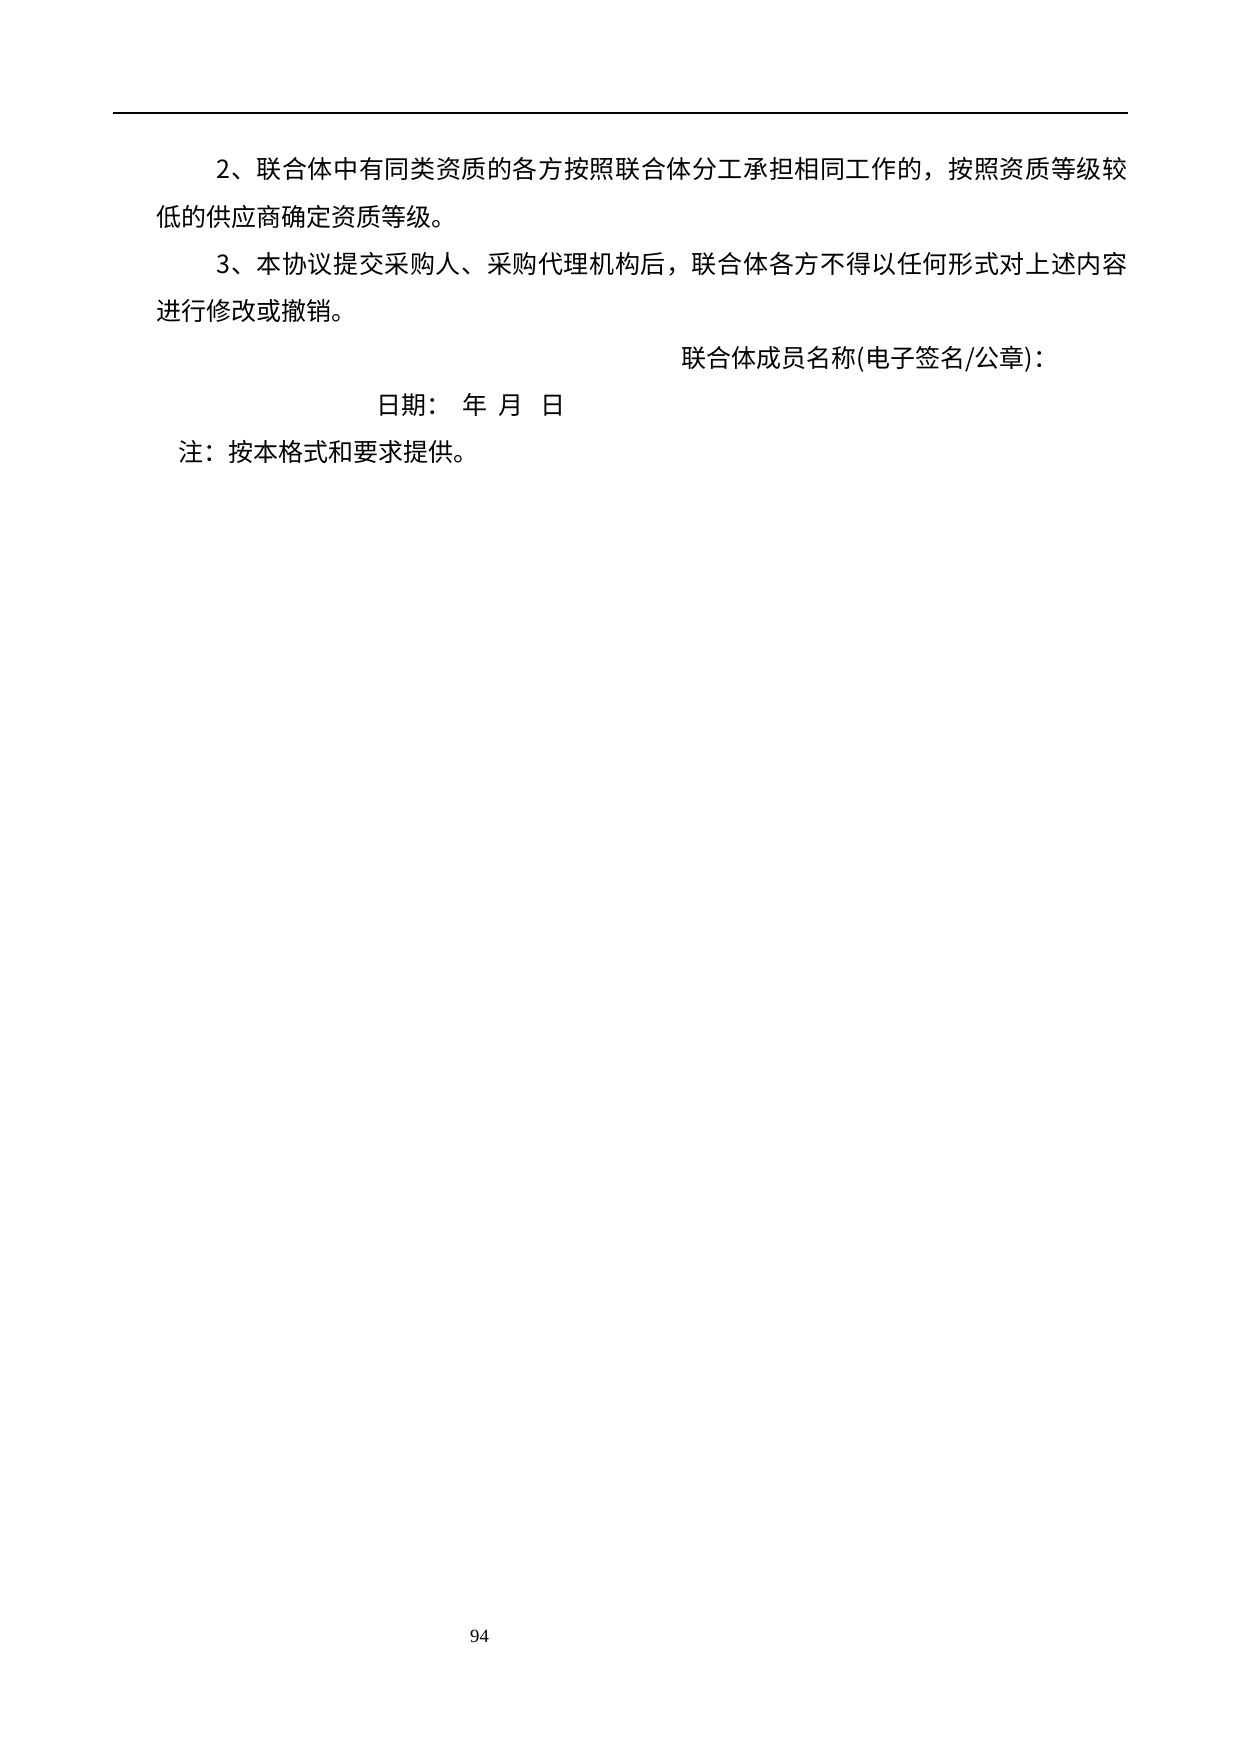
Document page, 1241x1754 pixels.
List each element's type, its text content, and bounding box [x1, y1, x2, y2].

text 日期： 年 月 日 [112, 385, 1128, 422]
text 2、联合体中有同类资质的各方按照联合体分工承担相同工作的，按照资质等级较低的供应商确定资质等级。 [156, 150, 1128, 233]
text 注：按本格式和要求提供。 [156, 432, 1084, 469]
text 联合体成员名称(电子签名/公章)： [156, 338, 1128, 374]
text 3、本协议提交采购人、采购代理机构后，联合体各方不得以任何形式对上述内容进行修改或撤销。 [156, 244, 1128, 327]
